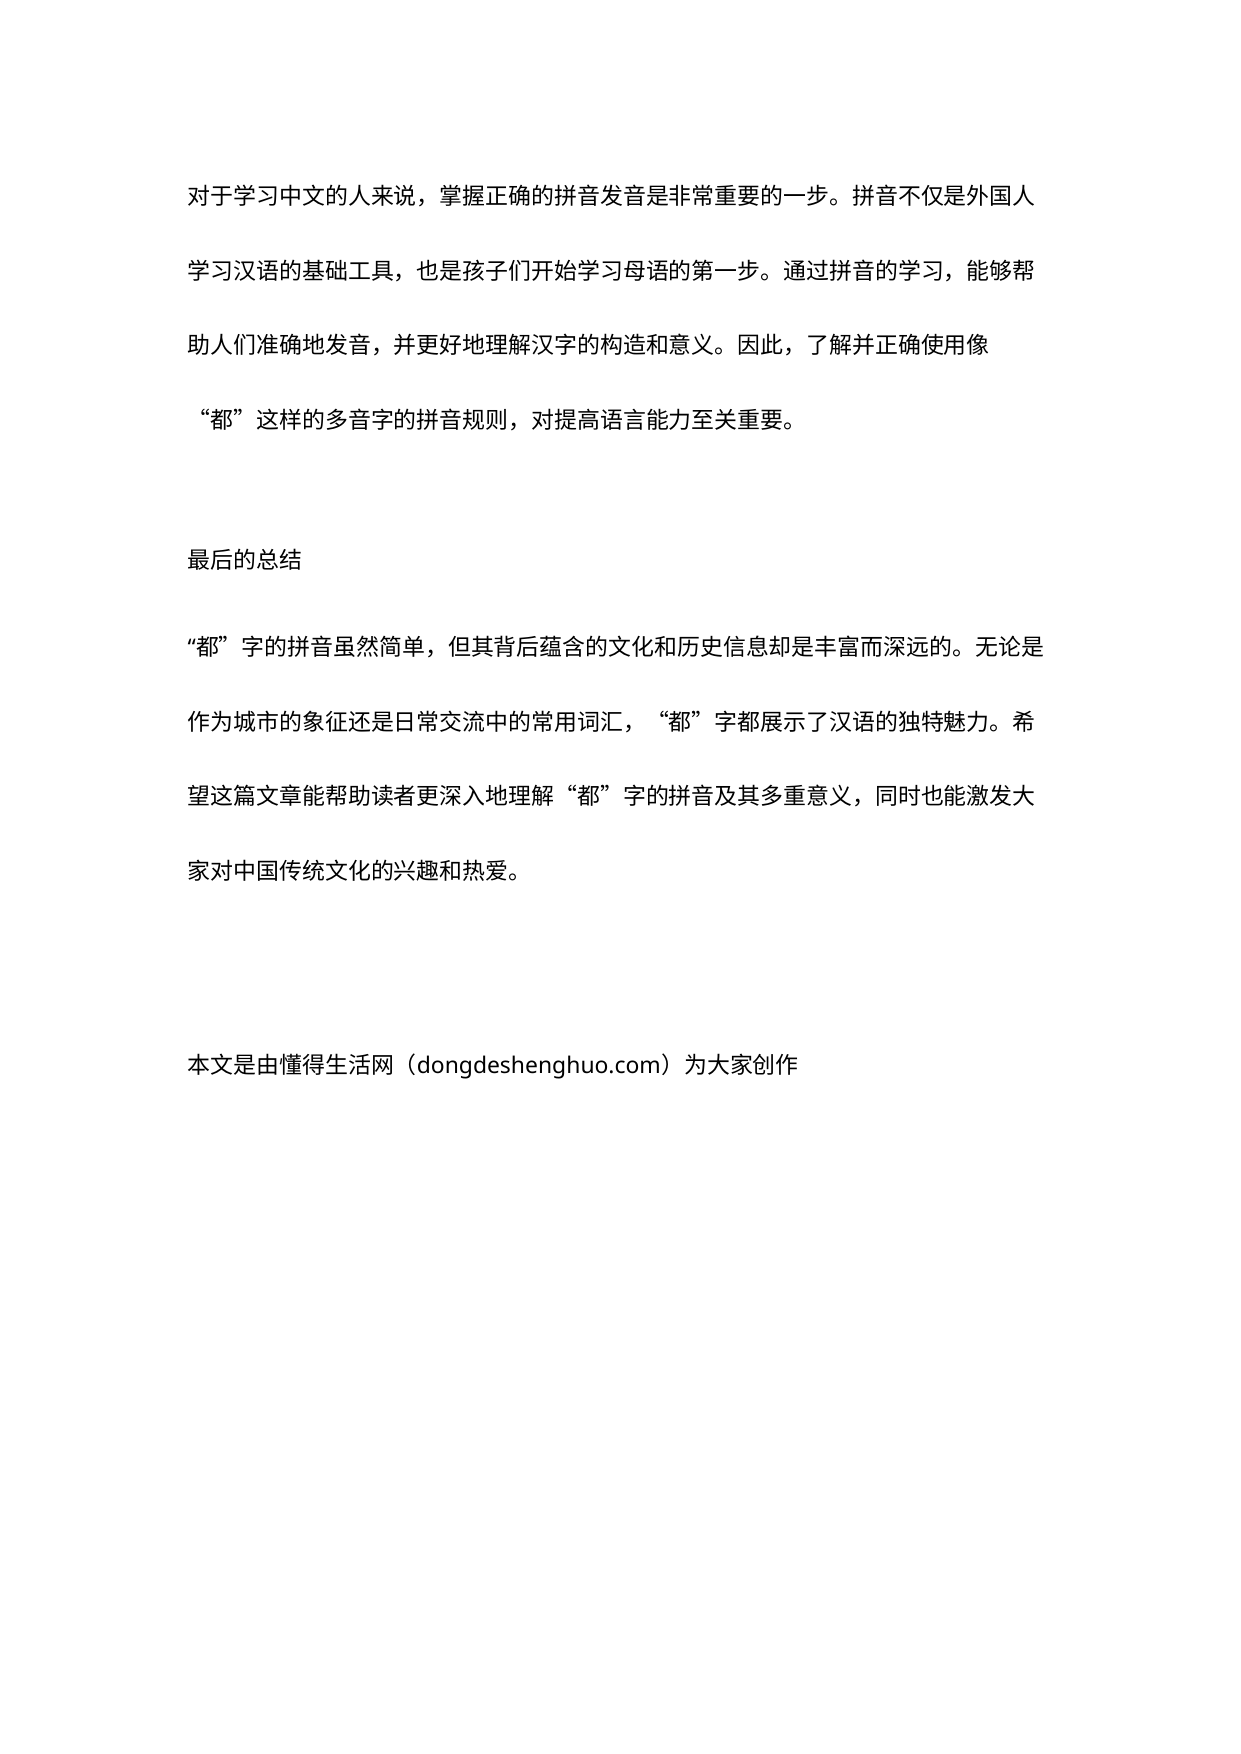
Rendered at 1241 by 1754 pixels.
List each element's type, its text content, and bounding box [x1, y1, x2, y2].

text 本文是由懂得生活网（dongdeshenghuo.com）为大家创作 [187, 1031, 1053, 1096]
text 最后的总结 [187, 526, 1053, 591]
text 对于学习中文的人来说，掌握正确的拼音发音是非常重要的一步。拼音不仅是外国人学习汉语的基础工具，也是孩子们开始学习母语的第一步。通过拼音的学习，能够帮助人们准确地发音，并更好地理解汉字的构造和意义。因此，了解并正确使用像“都”这样的多音字的拼音规则，对提高语言能力至关重要。 [187, 162, 1053, 451]
text “都”字的拼音虽然简单，但其背后蕴含的文化和历史信息却是丰富而深远的。无论是作为城市的象征还是日常交流中的常用词汇，“都”字都展示了汉语的独特魅力。希望这篇文章能帮助读者更深入地理解“都”字的拼音及其多重意义，同时也能激发大家对中国传统文化的兴趣和热爱。 [187, 613, 1053, 902]
